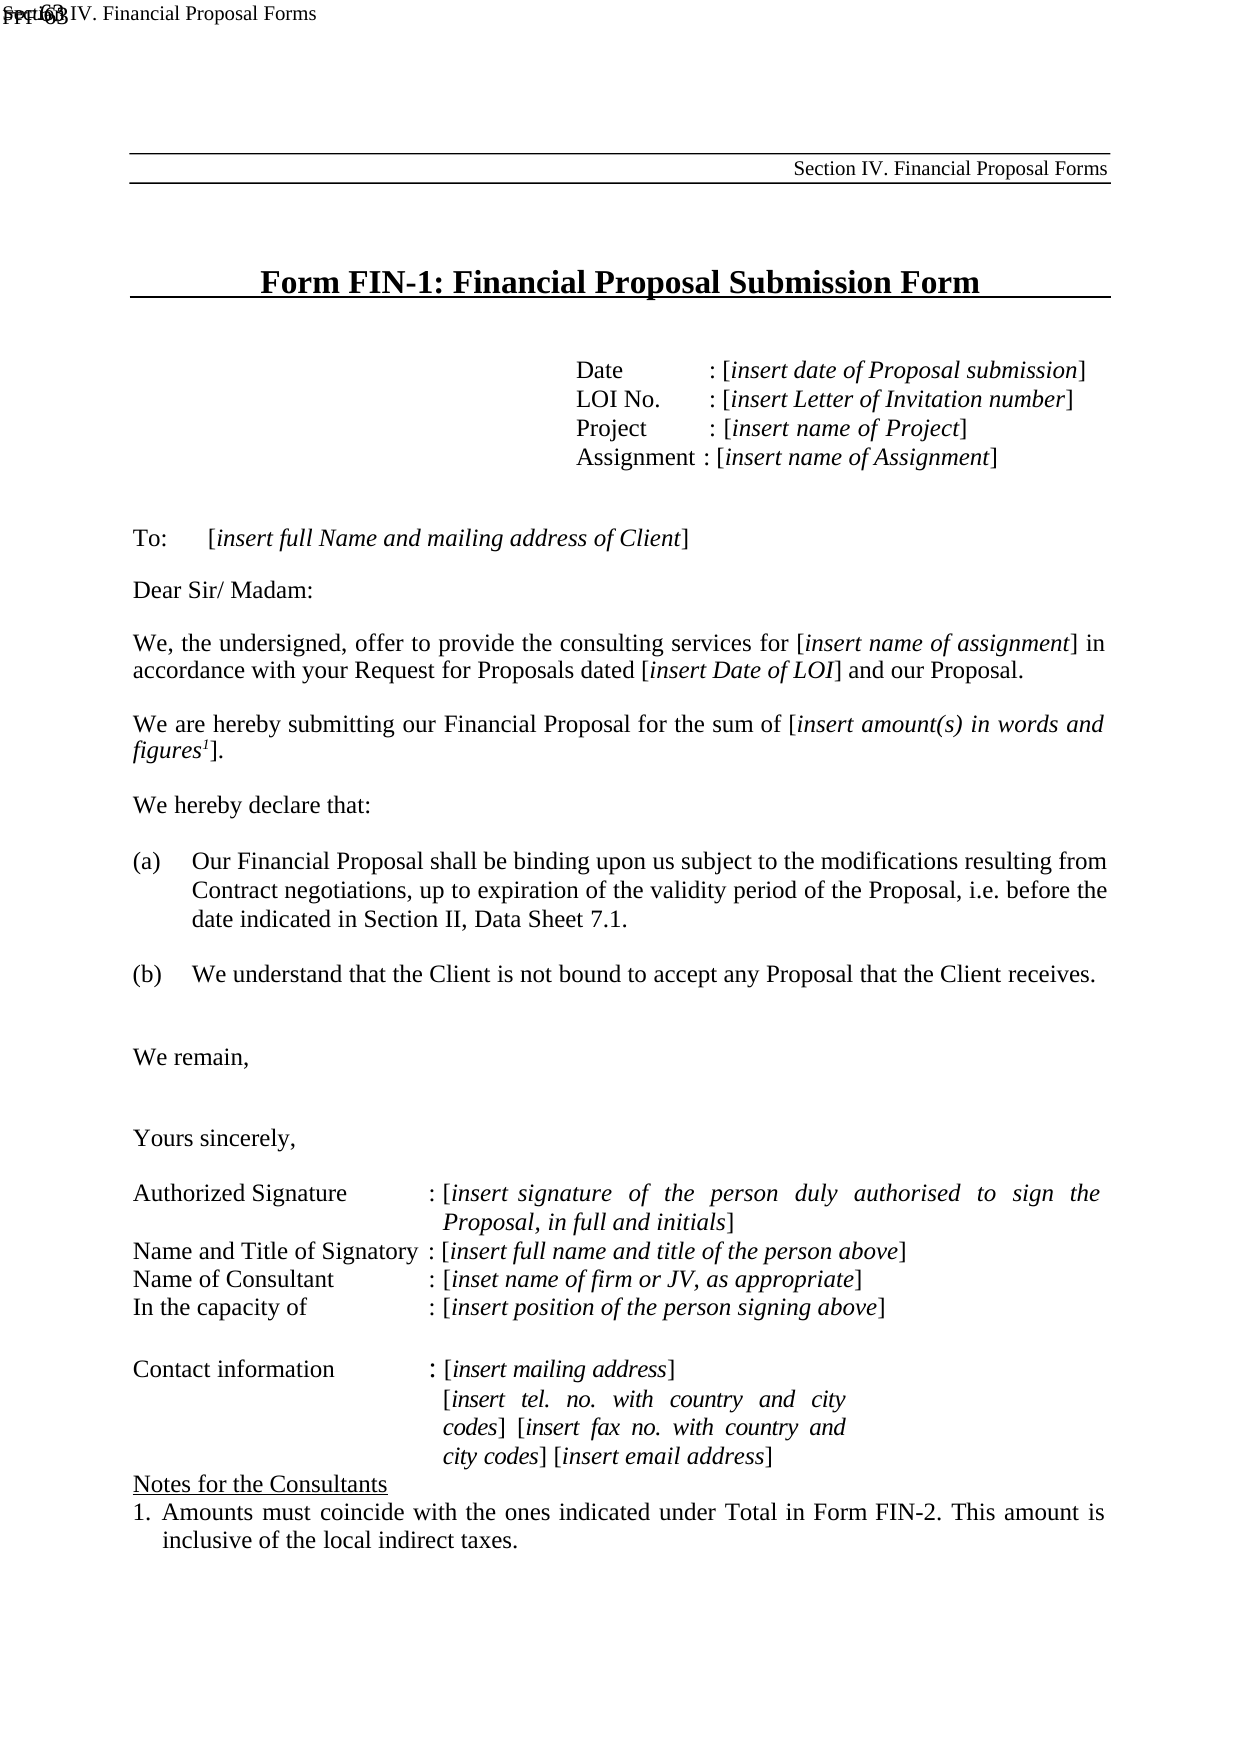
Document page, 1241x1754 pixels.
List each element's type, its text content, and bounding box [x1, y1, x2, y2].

list We understand that the Client is not bound to accept any Proposal that the Client receives. [132, 959, 1186, 988]
text In the capacity of : [insert position of the person signing above] [133, 1293, 1186, 1322]
text Authorized Signature : [insert signature of the person duly authorised to sign the [133, 1178, 1186, 1207]
text Contact information : [insert mailing address] [133, 1350, 1186, 1384]
text We remain, Yours sincerely, [133, 989, 296, 1152]
text Form FIN-1: Financial Proposal Submission Form [129, 263, 1186, 301]
text We hereby declare that: [133, 790, 1186, 819]
text Proposal, in full and initials] [443, 1207, 1186, 1236]
text To: [insert full Name and mailing address of Client] Dear Sir/ Madam: [133, 523, 689, 603]
text Section IV. Financial Proposal Forms [133, 156, 1186, 180]
text [insert tel. no. with country and city codes] [insert fax no. with country and city codes] [insert email address] [443, 1384, 846, 1470]
text Notes for the Consultants [133, 1470, 1186, 1498]
text Date : [insert date of Proposal submission] LOI No. : [insert Letter of Invitation number] Project : [insert name of Project] Assignment : [insert name of Assignment] [576, 356, 1086, 471]
text Name and Title of Signatory : [insert full name and title of the person above] Name of Consultant : [inset name of firm or JV, as appropriate] [133, 1236, 907, 1293]
list Our Financial Proposal shall be binding upon us subject to the modifications resulting from Contract negotiations, up to expiration of the validity period of the Proposal, i.e. before the date indicated in Section II, Data Sheet 7.1. [133, 846, 1108, 933]
text 1. Amounts must coincide with the ones indicated under Total in Form FIN-2. This amount is inclusive of the local indirect taxes. [132, 1498, 1186, 1554]
text We are hereby submitting our Financial Proposal for the sum of [insert amount(s) in words and figures1]. [133, 711, 1186, 764]
text We, the undersigned, offer to provide the consulting services for [insert name of assignment] in accordance with your Request for Proposals dated [insert Date of LOI] and our Proposal. [133, 630, 1186, 683]
